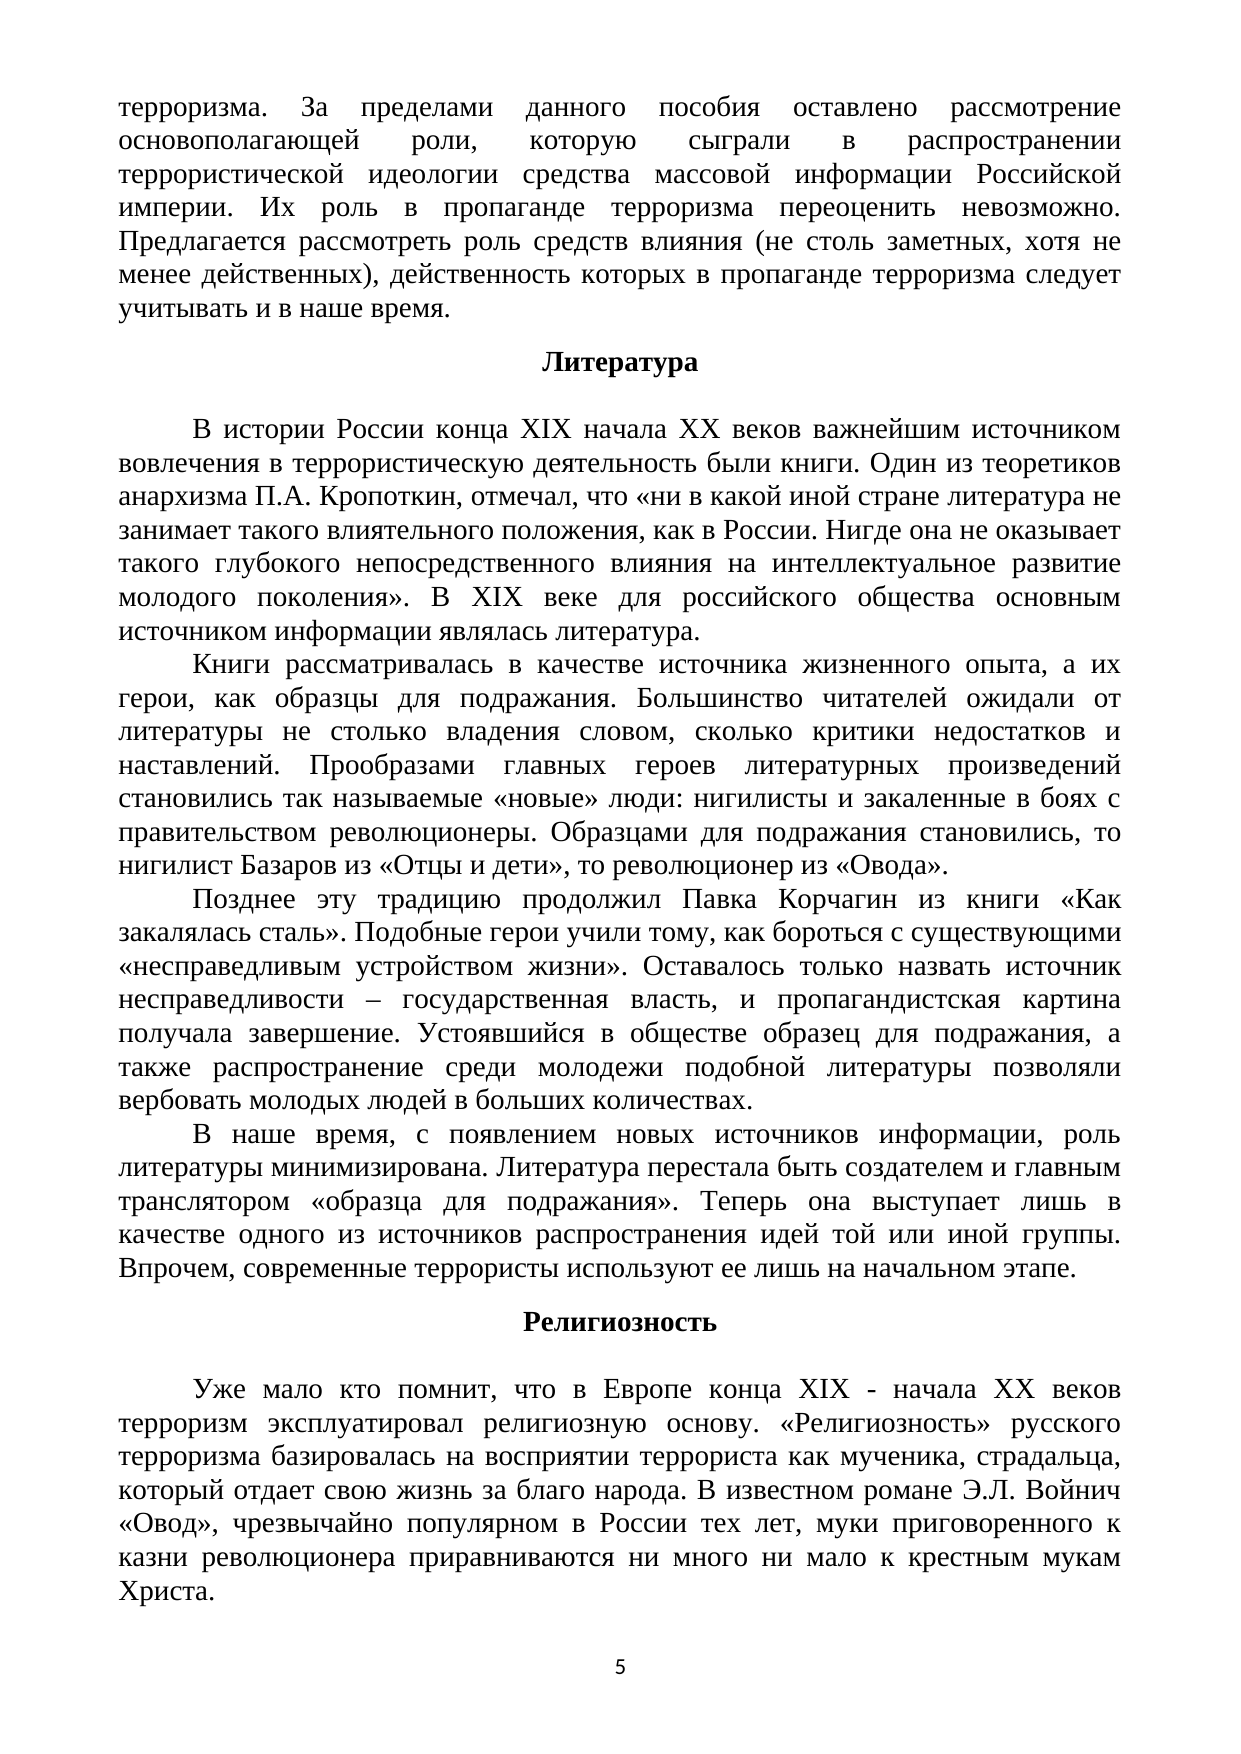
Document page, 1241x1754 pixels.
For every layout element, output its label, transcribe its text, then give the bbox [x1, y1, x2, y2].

text В наше время, с появлением новых источников информации, роль литературы минимизирована. Литература перестала быть создателем и главным транслятором «образца для подражания». Теперь она выступает лишь в качестве одного из источников распространения идей той или иной группы. Впрочем, современные террористы используют ее лишь на начальном этапе. [118, 1116, 1122, 1283]
subtitle Литература [118, 344, 1122, 378]
text В истории России конца XIX начала XX веков важнейшим источником вовлечения в террористическую деятельность были книги. Один из теоретиков анархизма П.А. Кропоткин, отмечал, что «ни в какой иной стране литература не занимает такого влиятельного положения, как в России. Нигде она не оказывает такого глубокого непосредственного влияния на интеллектуальное развитие молодого поколения». В XIX веке для российского общества основным источником информации являлась литература. [118, 411, 1122, 646]
subtitle Религиозность [118, 1304, 1122, 1338]
text Книги рассматривалась в качестве источника жизненного опыта, а их герои, как образцы для подражания. Большинство читателей ожидали от литературы не столько владения словом, сколько критики недостатков и наставлений. Прообразами главных героев литературных произведений становились так называемые «новые» люди: нигилисты и закаленные в боях с правительством революционеры. Образцами для подражания становились, то нигилист Базаров из «Отцы и дети», то революционер из «Овода». [118, 646, 1122, 881]
text Позднее эту традицию продолжил Павка Корчагин из книги «Как закалялась сталь». Подобные герои учили тому, как бороться с существующими «несправедливым устройством жизни». Оставалось только назвать источник несправедливости – государственная власть, и пропагандистская картина получала завершение. Устоявшийся в обществе образец для подражания, а также распространение среди молодежи подобной литературы позволяли вербовать молодых людей в больших количествах. [118, 881, 1122, 1116]
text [118, 89, 1122, 323]
text Уже мало кто помнит, что в Европе конца XIX - начала XX веков терроризм эксплуатировал религиозную основу. «Религиозность» русского терроризма базировалась на восприятии террориста как мученика, страдальца, который отдает свою жизнь за благо народа. В известном романе Э.Л. Войнич «Овод», чрезвычайно популярном в России тех лет, муки приговоренного к казни революционера приравниваются ни много ни мало к крестным мукам Христа. [118, 1371, 1122, 1606]
